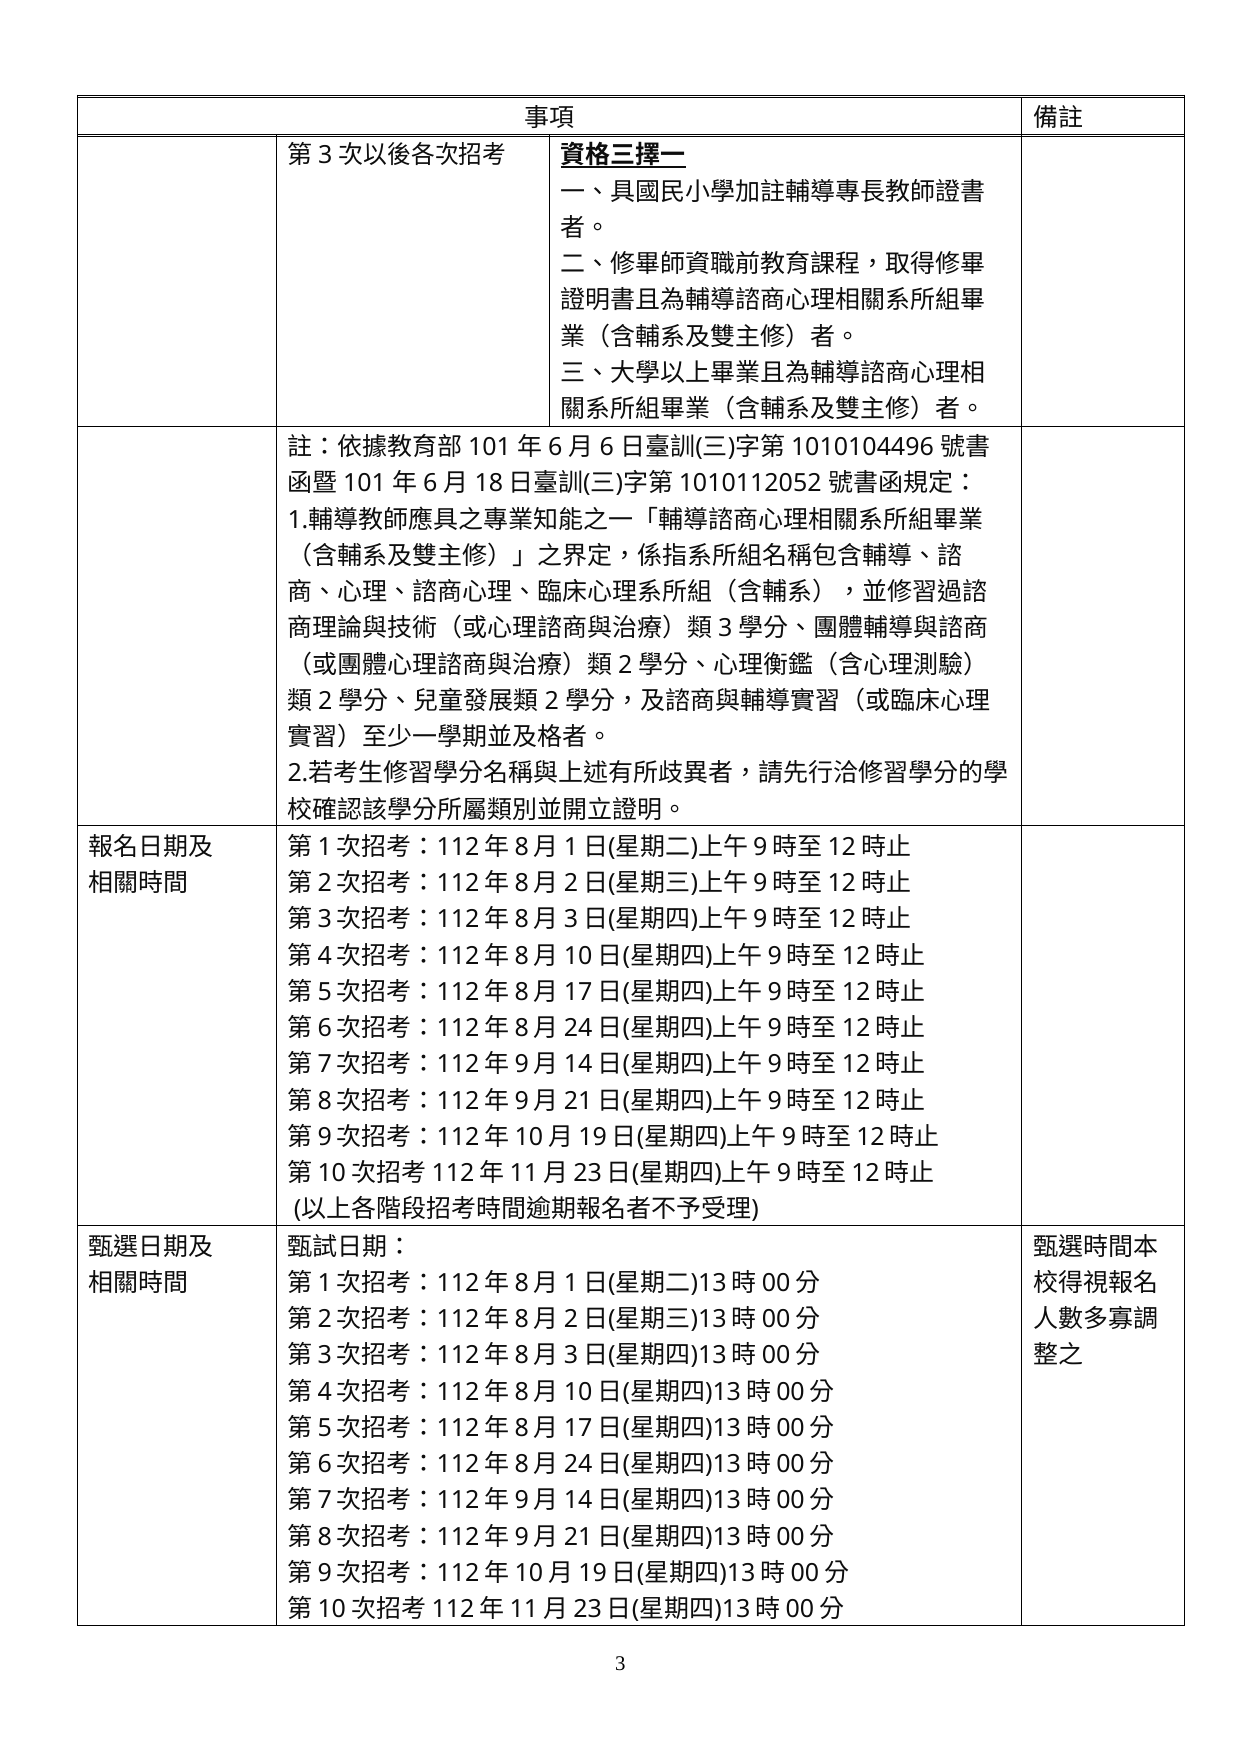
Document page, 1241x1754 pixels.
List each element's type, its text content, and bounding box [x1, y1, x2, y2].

table_cell 第1次招考：112年8月1日(星期二)上午9時至12時止 第2次招考：112年8月2日(星期三)上午9時至12時止 第3次招考：112年8月3日(星期四)上午9時至12時止 第4次招考：112年8月10日(星期四)上午9時至12時止 第5次招考：112年8月17日(星期四)上午9時至12時止 第6次招考：112年8月24日(星期四)上午9時至12時止 第7次招考：112年9月14日(星期四)上午9時至12時止 第8次招考：112年9月21日(星期四)上午9時至12時止 第9次招考：112年10月19日(星期四)上午9時至12時止 第10次招考 112年11月23日(星期四)上午9時至12時止 (以上各階段招考時間逾期報名者不予受理) [277, 826, 1021, 1225]
table_cell 註：依據教育部 101 年 6 月 6 日臺訓(三)字第 1010104496 號書函暨 101 年 6 月 18日臺訓(三)字第 1010112052 號書函規定： 1.輔導教師應具之專業知能之一「輔導諮商心理相關系所組畢業（含輔系及雙主修）」之界定，係指系所組名稱包含輔導、諮商、心理、諮商心理、臨床心理系所組（含輔系），並修習過諮商理論與技術（或心理諮商與治療）類 3 學分、團體輔導與諮商（或團體心理諮商與治療）類 2 學分、心理衡鑑（含心理測驗）類 2 學分、兒童發展類 2 學分，及諮商與輔導實習（或臨床心理實習）至少一學期並及格者。 2.若考生修習學分名稱與上述有所歧異者，請先行洽修習學分的學校確認該學分所屬類別並開立證明。 [277, 427, 1021, 825]
table_cell [1022, 427, 1184, 825]
table_header 事項 [78, 98, 1021, 134]
table_cell [1022, 826, 1184, 1225]
table_cell 甄選日期及 相關時間 [78, 1226, 276, 1625]
table_cell 資格三擇一 一、具國民小學加註輔導專長教師證書者。 二、修畢師資職前教育課程，取得修畢證明書且為輔導諮商心理相關系所組畢業（含輔系及雙主修）者。 三、大學以上畢業且為輔導諮商心理相關系所組畢業（含輔系及雙主修）者。 [550, 137, 1021, 426]
table_cell 報名日期及 相關時間 [78, 826, 276, 1225]
table_cell 第 3 次以後各次招考 [277, 137, 549, 426]
table_cell [78, 427, 276, 825]
table_cell 甄選時間本校得視報名人數多寡調整之 [1022, 1226, 1184, 1625]
table_cell 甄試日期： 第1次招考：112年8月1日(星期二)13時00分 第2次招考：112年8月2日(星期三)13時00分 第3次招考：112年8月3日(星期四)13時00分 第4次招考：112年8月10日(星期四)13時00分 第5次招考：112年8月17日(星期四)13時00分 第6次招考：112年8月24日(星期四)13時00分 第7次招考：112年9月14日(星期四)13時00分 第8次招考：112年9月21日(星期四)13時00分 第9次招考：112年10月19日(星期四)13時00分 第10次招考 112年11月23日(星期四)13時00分 [277, 1226, 1021, 1625]
table_header 備註 [1022, 98, 1184, 134]
